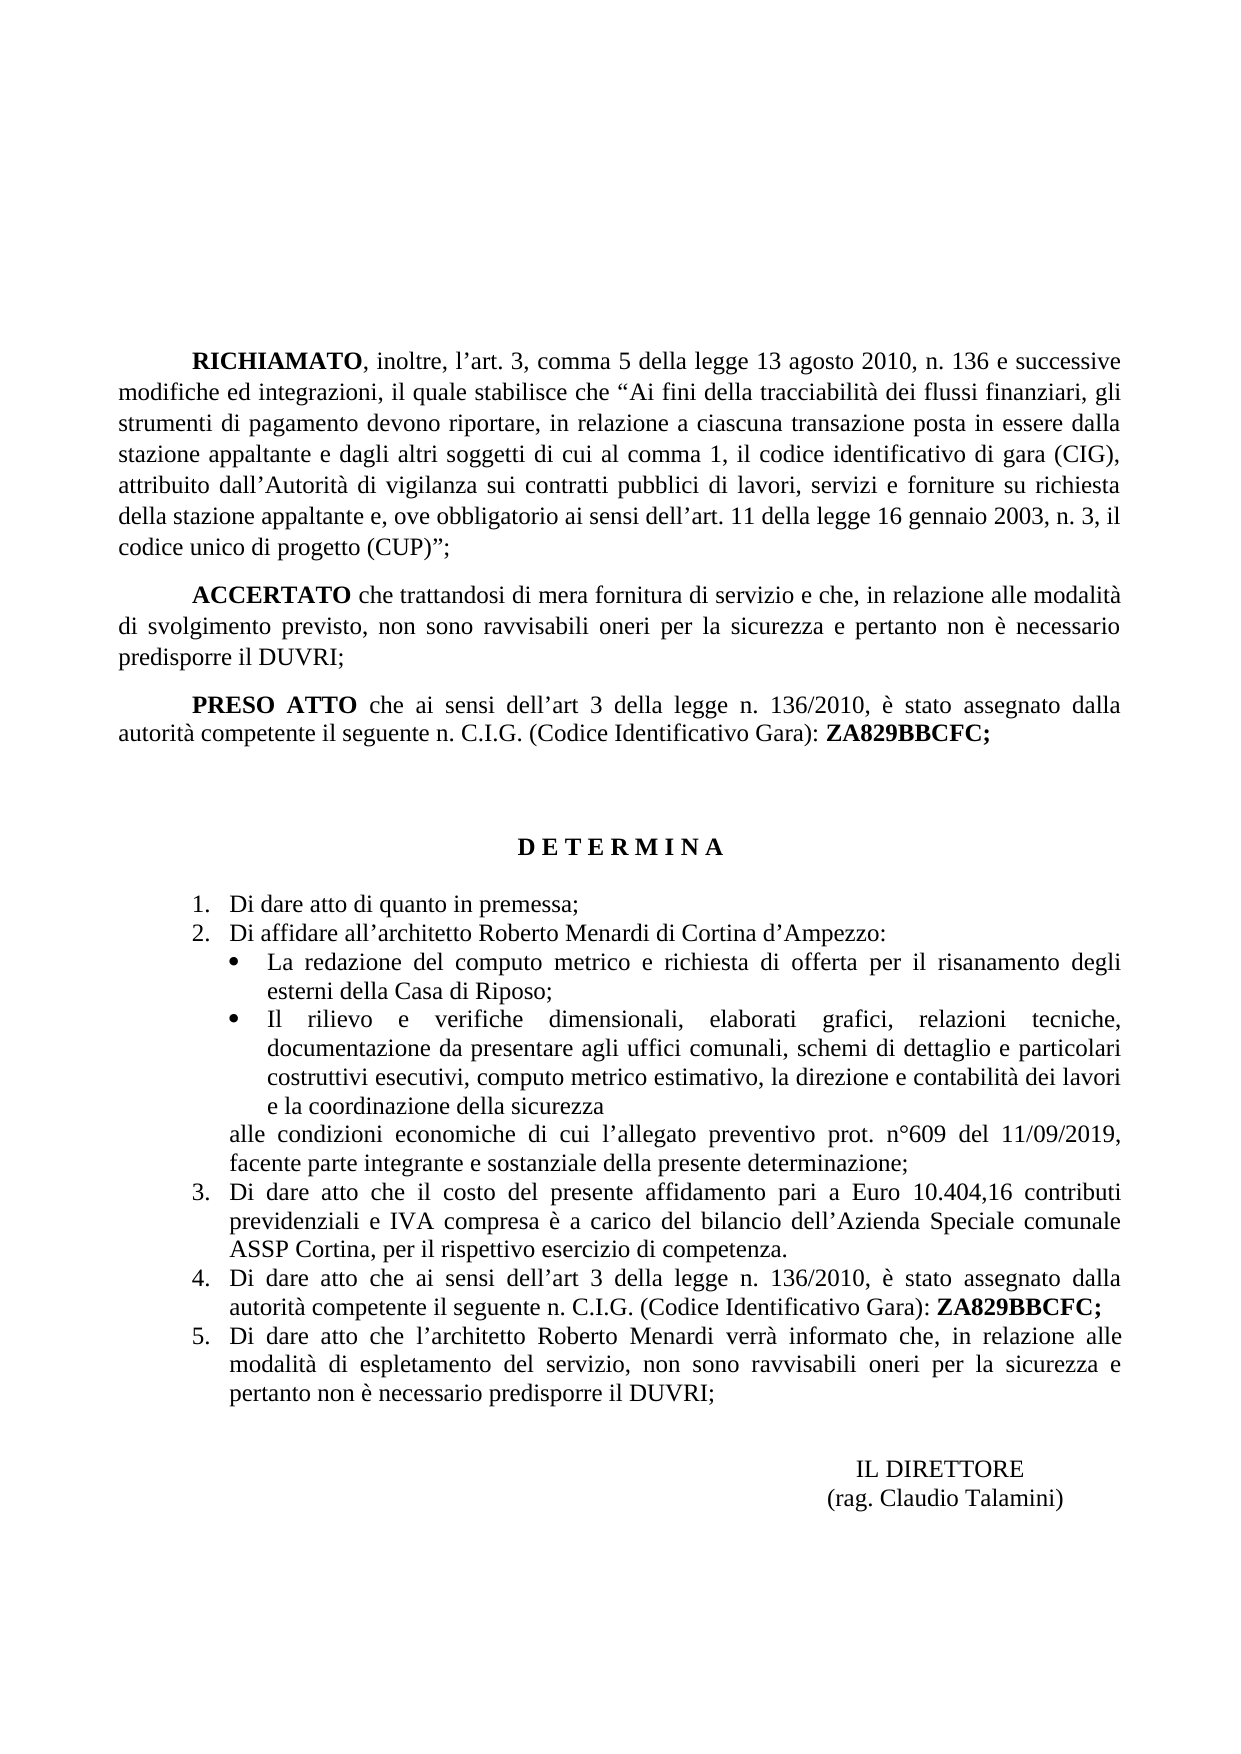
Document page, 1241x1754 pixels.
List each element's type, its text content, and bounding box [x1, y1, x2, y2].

list Di dare atto che l’architetto Roberto Menardi verrà informato che, in relazione alle modalità di espletamento del servizio, non sono ravvisabili oneri per la sicurezza e pertanto non è necessario predisporre il DUVRI; [192, 1321, 1122, 1407]
text IL DIRETTORE [118, 1454, 1122, 1483]
list Di dare atto che il costo del presente affidamento pari a Euro 10.404,16 contributi previdenziali e IVA compresa è a carico del bilancio dell’Azienda Speciale comunale ASSP Cortina, per il rispettivo esercizio di competenza. [192, 1177, 1122, 1263]
text D E T E R M I N A [118, 832, 1122, 861]
list Di dare atto che ai sensi dell’art 3 della legge n. 136/2010, è stato assegnato dalla autorità competente il seguente n. C.I.G. (Codice Identificativo Gara): ZA829BBCFC; [192, 1263, 1122, 1321]
list Di affidare all’architetto Roberto Menardi di Cortina d’Ampezzo: [192, 918, 1122, 947]
text (rag. Claudio Talamini) [118, 1483, 1122, 1511]
list Il rilievo e verifiche dimensionali, elaborati grafici, relazioni tecniche, documentazione da presentare agli uffici comunali, schemi di dettaglio e particolari costruttivi esecutivi, computo metrico estimativo, la direzione e contabilità dei lavori e la coordinazione della sicurezza [229, 1004, 1122, 1119]
text RICHIAMATO, inoltre, l’art. 3, comma 5 della legge 13 agosto 2010, n. 136 e successive modifiche ed integrazioni, il quale stabilisce che “Ai fini della tracciabilità dei flussi finanziari, gli strumenti di pagamento devono riportare, in relazione a ciascuna transazione posta in essere dalla stazione appaltante e dagli altri soggetti di cui al comma 1, il codice identificativo di gara (CIG), attribuito dall’Autorità di vigilanza sui contratti pubblici di lavori, servizi e forniture su richiesta della stazione appaltante e, ove obbligatorio ai sensi dell’art. 11 della legge 16 gennaio 2003, n. 3, il codice unico di progetto (CUP)”; [118, 346, 1122, 561]
text PRESO ATTO che ai sensi dell’art 3 della legge n. 136/2010, è stato assegnato dalla autorità competente il seguente n. C.I.G. (Codice Identificativo Gara): ZA829BBCFC; [118, 690, 1122, 747]
text alle condizioni economiche di cui l’allegato preventivo prot. n°609 del 11/09/2019, facente parte integrante e sostanziale della presente determinazione; [229, 1119, 1122, 1177]
list La redazione del computo metrico e richiesta di offerta per il risanamento degli esterni della Casa di Riposo; [229, 947, 1122, 1004]
list Di dare atto di quanto in premessa; [192, 889, 1122, 918]
text ACCERTATO che trattandosi di mera fornitura di servizio e che, in relazione alle modalità di svolgimento previsto, non sono ravvisabili oneri per la sicurezza e pertanto non è necessario predisporre il DUVRI; [118, 580, 1122, 671]
